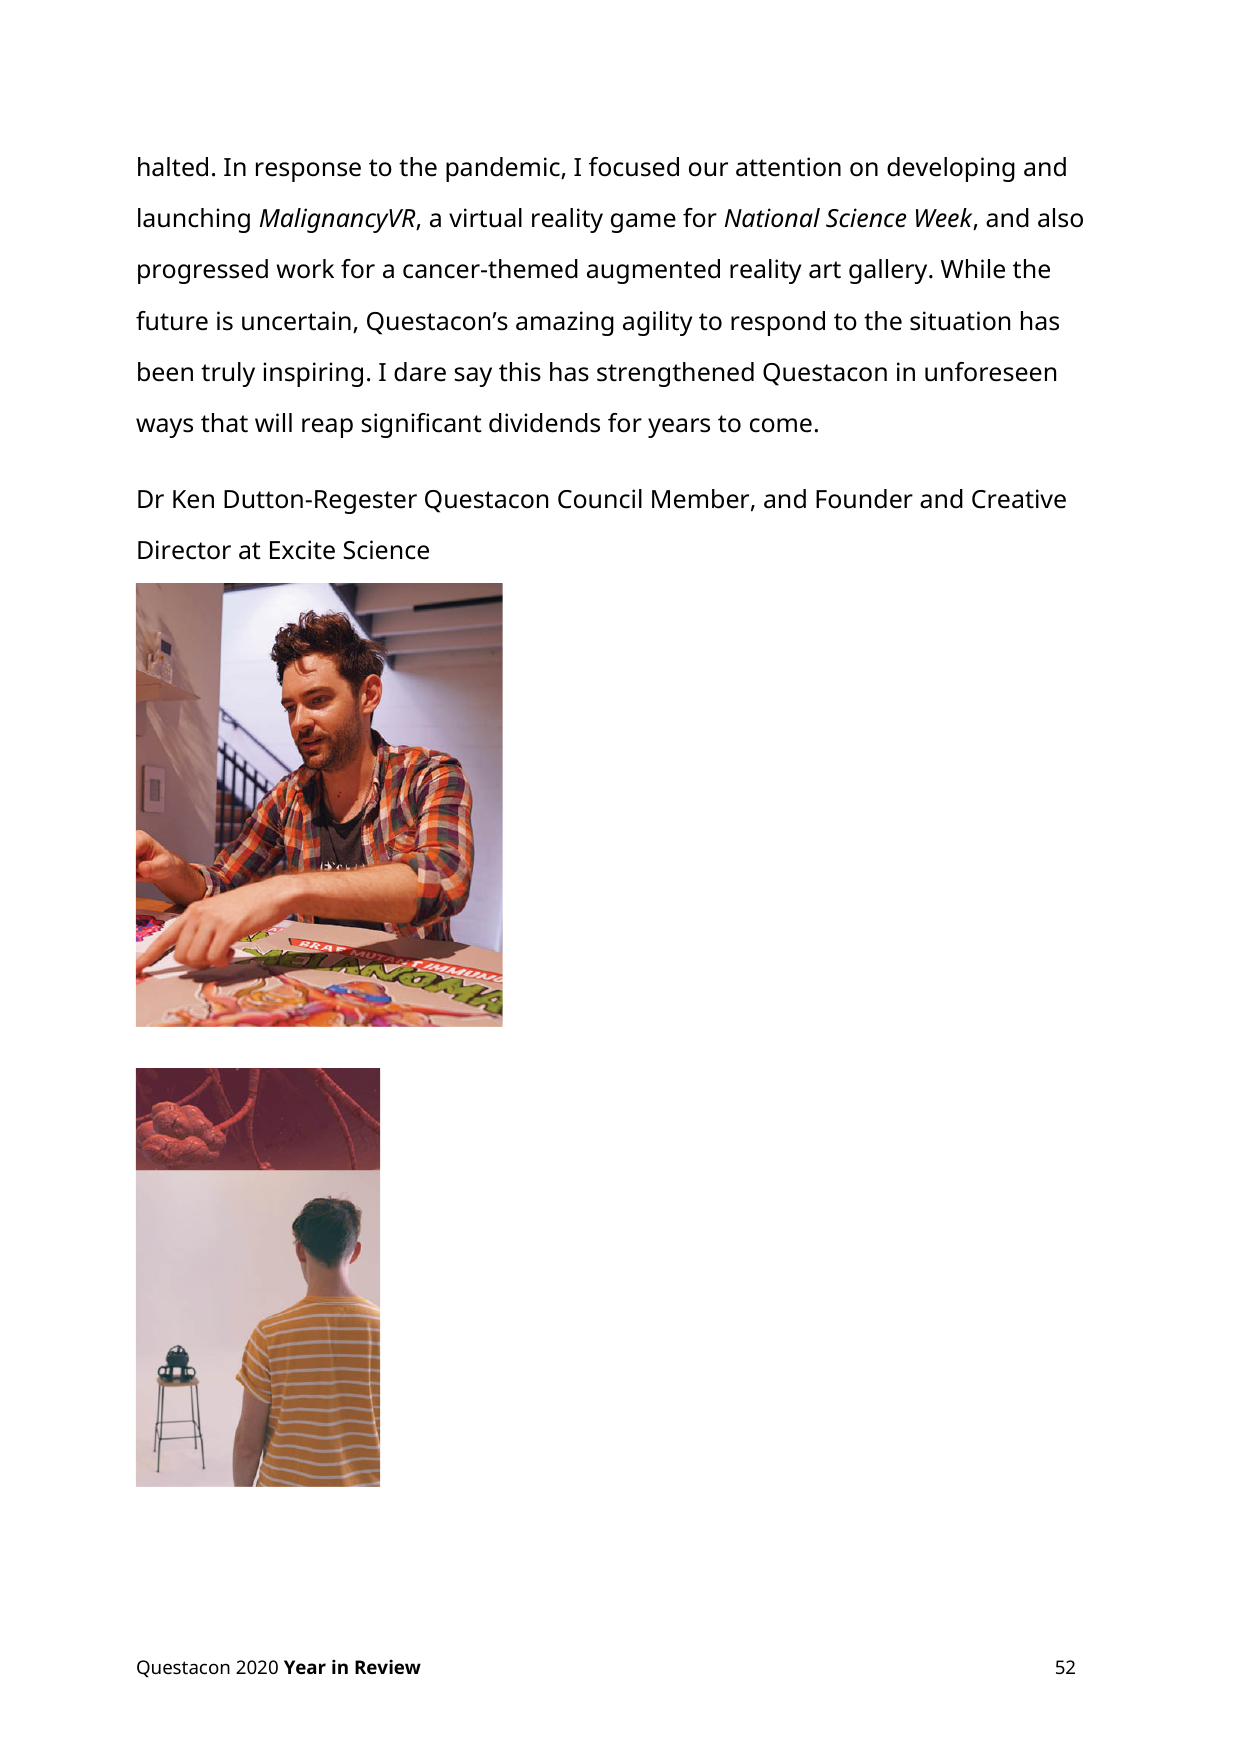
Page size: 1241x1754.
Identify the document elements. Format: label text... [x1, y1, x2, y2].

picture [135, 583, 503, 1027]
picture [135, 1068, 381, 1487]
text Dr Ken Dutton-Regester Questacon Council Member, and Founder and Creative Director at Excite Science [136, 481, 1104, 566]
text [136, 150, 1104, 439]
